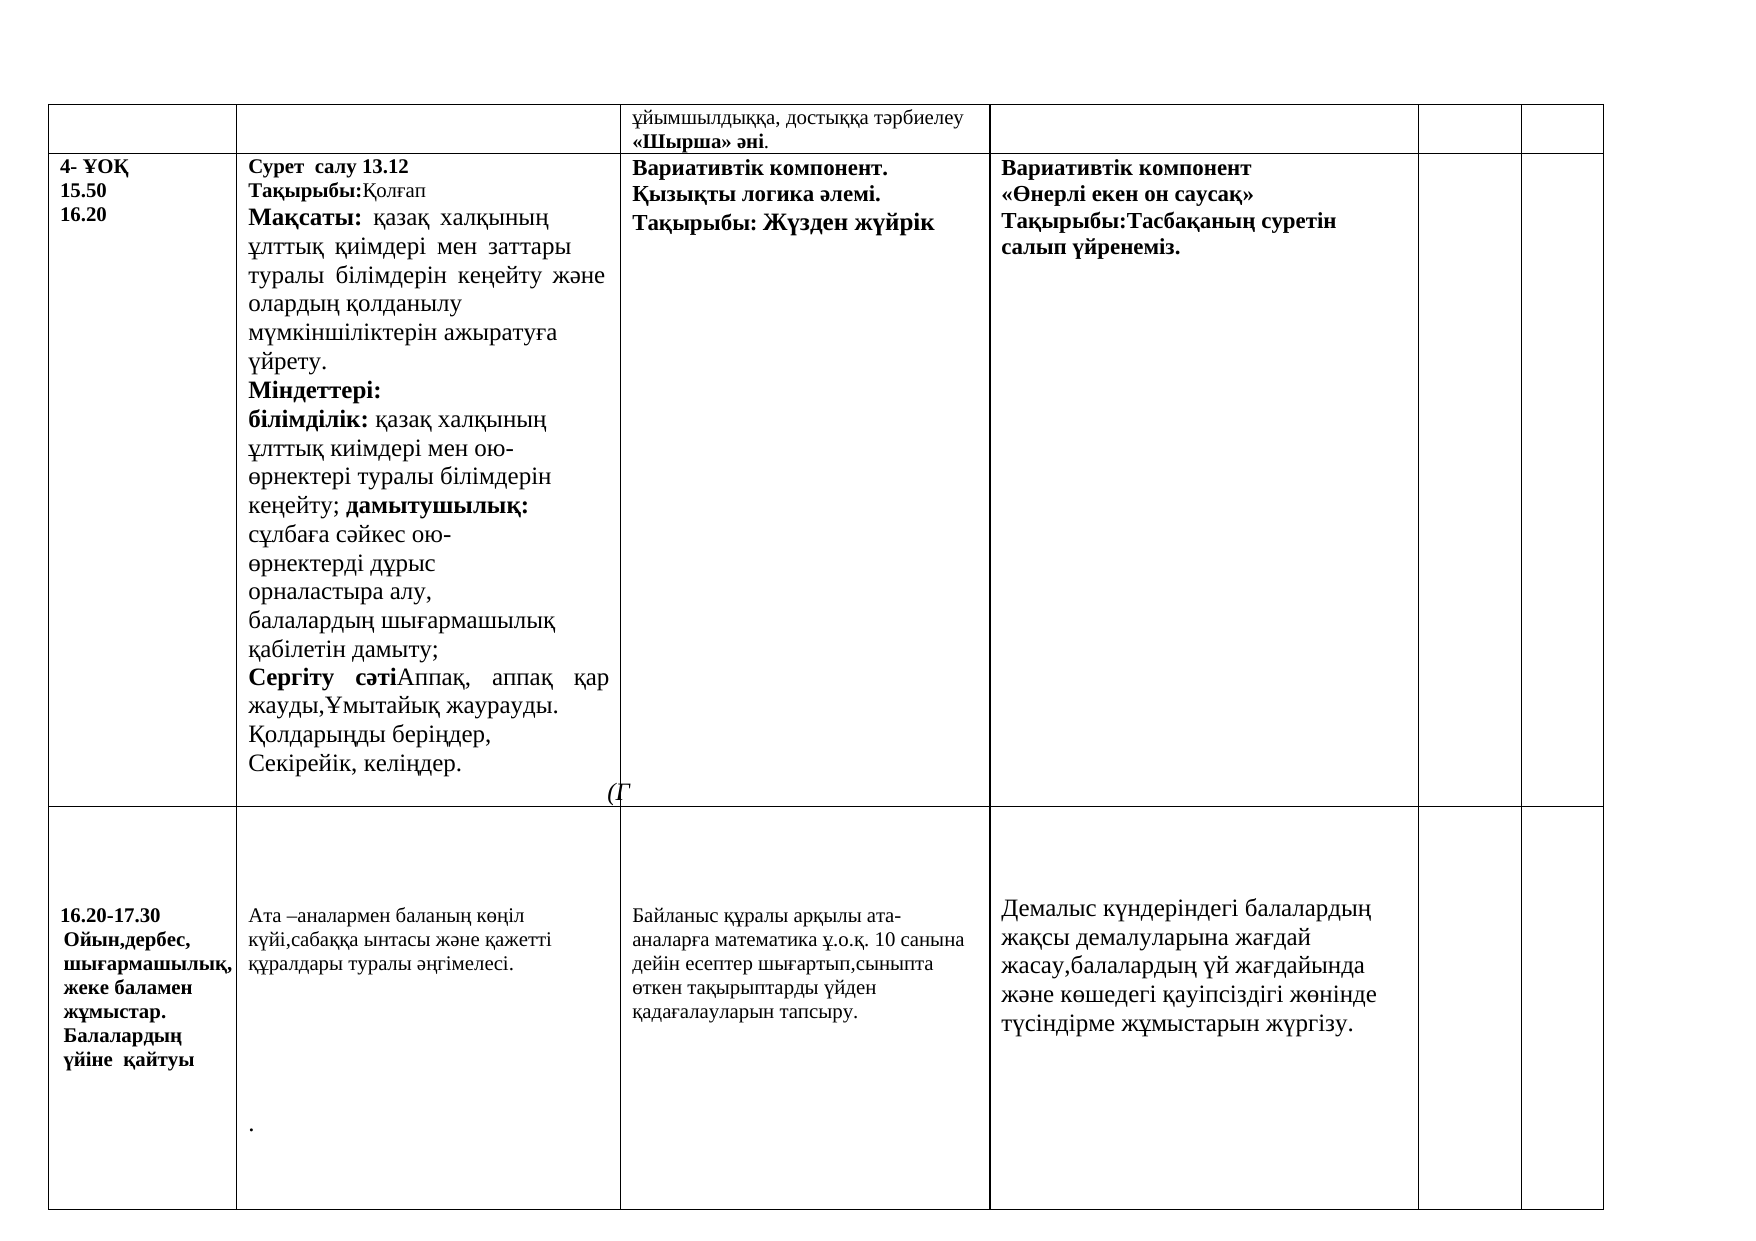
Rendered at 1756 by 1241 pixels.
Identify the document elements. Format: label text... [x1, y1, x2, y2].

table_cell 4- ҰОҚ 15.50 16.20 [49, 154, 236, 806]
table_cell [1419, 807, 1521, 1209]
table_cell Байланыс құралы арқылы ата-аналарға математика ұ.о.қ. 10 санына дейін есептер шығартып,сыныпта өткен тақырыптарды үйден қадағалауларын тапсыру. [621, 807, 989, 1209]
table_cell Демалыс күндеріндегі балалардың жақсы демалуларына жағдай жасау,балалардың үй жағдайында және көшедегі қауіпсіздігі жөнінде түсіндірме жұмыстарын жүргізу. [991, 807, 1418, 1209]
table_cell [49, 105, 236, 153]
table_cell [1522, 154, 1603, 806]
table_cell [1522, 105, 1603, 153]
table_cell Вариативтік компонент «Өнерлі екен он саусақ» Тақырыбы:Тасбақаның суретін салып үйренеміз. [991, 154, 1418, 806]
table_cell Вариативтік компонент. Қызықты логика әлемі. Тақырыбы: Жүзден жүйрік [621, 154, 989, 806]
table_cell [1419, 105, 1521, 153]
table_cell Сурет салу 13.12 Тақырыбы:Қолғап Мақсаты: қазақ халқының ұлттық қиімдері мен заттары туралы білімдерін кеңейту және олардың қолданылу мүмкіншіліктерін ажыратуға үйрету. Міндеттері: білімділік: қазақ халқының ұлттық киімдері мен ою-өрнектері туралы білімдерін кеңейту; дамытушылық: сұлбаға сәйкес ою-өрнектерді дұрыс орналастыра алу, балалардың шығармашылық қабілетін дамыту; Сергіту сәтіАппақ, аппақ қар жауды,Ұмытайық жаурауды. Қолдарыңды беріңдер, Секірейік, келіңдер. (Г [237, 154, 620, 806]
table_cell [1522, 807, 1603, 1209]
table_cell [621, 105, 989, 153]
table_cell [991, 105, 1418, 153]
table_cell Ата –аналармен баланың көңіл күйі,сабаққа ынтасы және қажетті құралдары туралы әңгімелесі. . [237, 807, 620, 1209]
table_cell 16.20-17.30 Ойын,дербес, шығармашылық,жеке баламен жұмыстар. Балалардың үйіне қайтуы [49, 807, 236, 1209]
table_cell [1419, 154, 1521, 806]
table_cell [237, 105, 620, 153]
